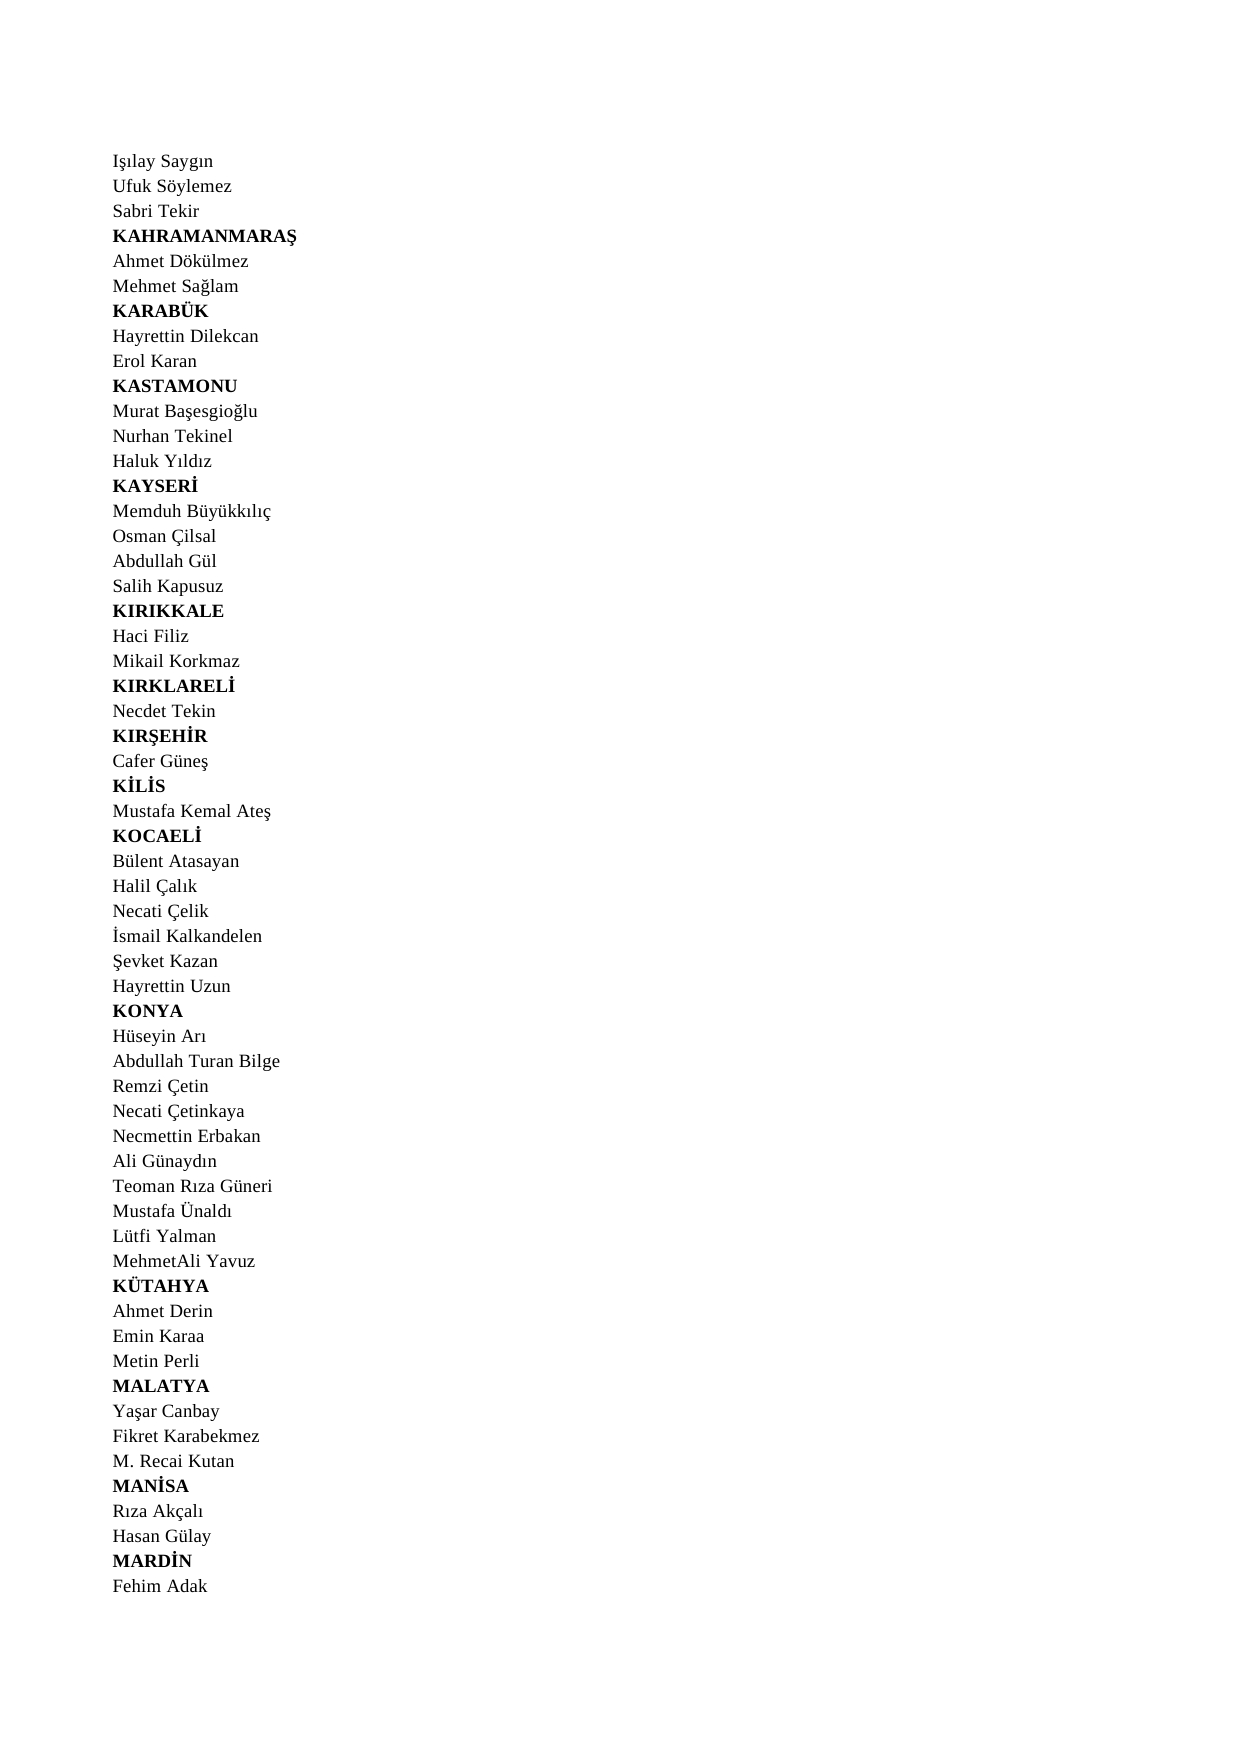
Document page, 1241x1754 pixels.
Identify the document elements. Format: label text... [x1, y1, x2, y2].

text Halil Çalık [112, 873, 1128, 898]
text KAYSERİ [112, 473, 1128, 498]
text Hasan Gülay [112, 1523, 1128, 1548]
text KIRŞEHİR [112, 723, 1128, 748]
text Metin Perli [112, 1348, 1128, 1373]
text Hayrettin Dilekcan [112, 323, 1128, 348]
text Ahmet Dökülmez [112, 248, 1128, 273]
text Osman Çilsal [112, 523, 1128, 548]
text MALATYA [112, 1373, 1128, 1398]
text MARDİN [112, 1548, 1128, 1573]
text Mehmet Sağlam [112, 273, 1128, 298]
text Necati Çetinkaya [112, 1098, 1128, 1123]
text KASTAMONU [112, 373, 1128, 398]
text İsmail Kalkandelen [112, 923, 1128, 948]
text Mustafa Kemal Ateş [112, 798, 1128, 823]
text Cafer Güneş [112, 748, 1128, 773]
text Ali Günaydın [112, 1148, 1128, 1173]
text Abdullah Gül [112, 548, 1128, 573]
text Sabri Tekir [112, 198, 1128, 223]
text Rıza Akçalı [112, 1498, 1128, 1523]
text Nurhan Tekinel [112, 423, 1128, 448]
text Ahmet Derin [112, 1298, 1128, 1323]
text Mustafa Ünaldı [112, 1198, 1128, 1223]
text KIRKLARELİ [112, 673, 1128, 698]
text Abdullah Turan Bilge [112, 1048, 1128, 1073]
text Haluk Yıldız [112, 448, 1128, 473]
text Salih Kapusuz [112, 573, 1128, 598]
text KARABÜK [112, 298, 1128, 323]
text MehmetAli Yavuz [112, 1248, 1128, 1273]
text Fikret Karabekmez [112, 1423, 1128, 1448]
text Lütfi Yalman [112, 1223, 1128, 1248]
text MANİSA [112, 1473, 1128, 1498]
text Fehim Adak [112, 1573, 1128, 1598]
text Necdet Tekin [112, 698, 1128, 723]
text Teoman Rıza Güneri [112, 1173, 1128, 1198]
text KONYA [112, 998, 1128, 1023]
text Mikail Korkmaz [112, 648, 1128, 673]
text Emin Karaa [112, 1323, 1128, 1348]
text Memduh Büyükkılıç [112, 498, 1128, 523]
text Işılay Saygın [112, 148, 1128, 173]
text Şevket Kazan [112, 948, 1128, 973]
text KOCAELİ [112, 823, 1128, 848]
text Necmettin Erbakan [112, 1123, 1128, 1148]
text Hüseyin Arı [112, 1023, 1128, 1048]
text Bülent Atasayan [112, 848, 1128, 873]
text M. Recai Kutan [112, 1448, 1128, 1473]
text Remzi Çetin [112, 1073, 1128, 1098]
text Necati Çelik [112, 898, 1128, 923]
text Haci Filiz [112, 623, 1128, 648]
text Ufuk Söylemez [112, 173, 1128, 198]
text KÜTAHYA [112, 1273, 1128, 1298]
text KİLİS [112, 773, 1128, 798]
text Murat Başesgioğlu [112, 398, 1128, 423]
text Hayrettin Uzun [112, 973, 1128, 998]
text Erol Karan [112, 348, 1128, 373]
text Yaşar Canbay [112, 1398, 1128, 1423]
text KIRIKKALE [112, 598, 1128, 623]
text KAHRAMANMARAŞ [112, 223, 1128, 248]
